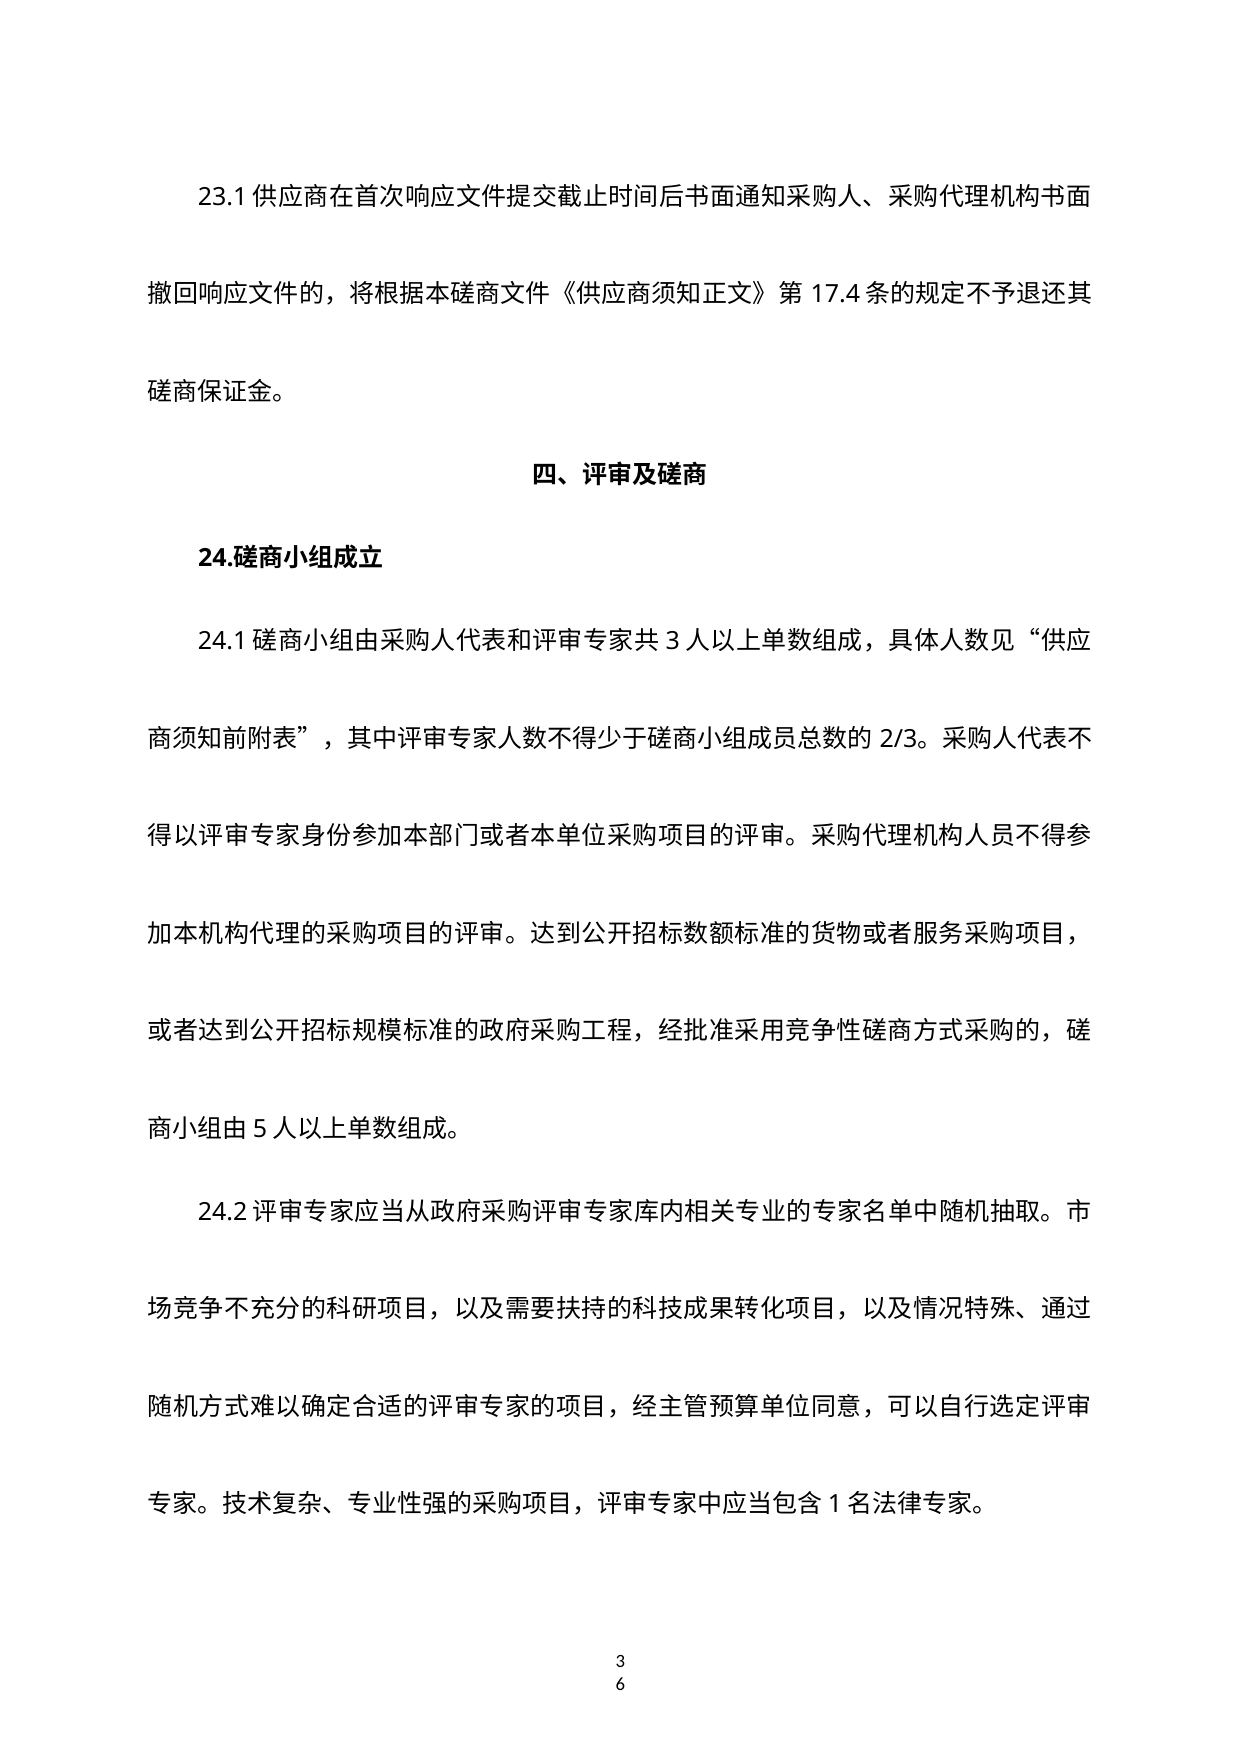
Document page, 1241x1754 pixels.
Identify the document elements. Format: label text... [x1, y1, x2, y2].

text 24.2评审专家应当从政府采购评审专家库内相关专业的专家名单中随机抽取。市场竞争不充分的科研项目，以及需要扶持的科技成果转化项目，以及情况特殊、通过随机方式难以确定合适的评审专家的项目，经主管预算单位同意，可以自行选定评审专家。技术复杂、专业性强的采购项目，评审专家中应当包含1名法律专家。 [148, 1177, 1093, 1534]
text 四、评审及磋商 [148, 440, 1093, 505]
text 23.1供应商在首次响应文件提交截止时间后书面通知采购人、采购代理机构书面撤回响应文件的，将根据本磋商文件《供应商须知正文》第17.4条的规定不予退还其磋商保证金。 [148, 162, 1093, 422]
text 24.1磋商小组由采购人代表和评审专家共3人以上单数组成，具体人数见“供应商须知前附表”，其中评审专家人数不得少于磋商小组成员总数的2/3。采购人代表不得以评审专家身份参加本部门或者本单位采购项目的评审。采购代理机构人员不得参加本机构代理的采购项目的评审。达到公开招标数额标准的货物或者服务采购项目，或者达到公开招标规模标准的政府采购工程，经批准采用竞争性磋商方式采购的，磋商小组由5人以上单数组成。 [148, 606, 1093, 1159]
text 24.磋商小组成立 [148, 523, 1093, 588]
